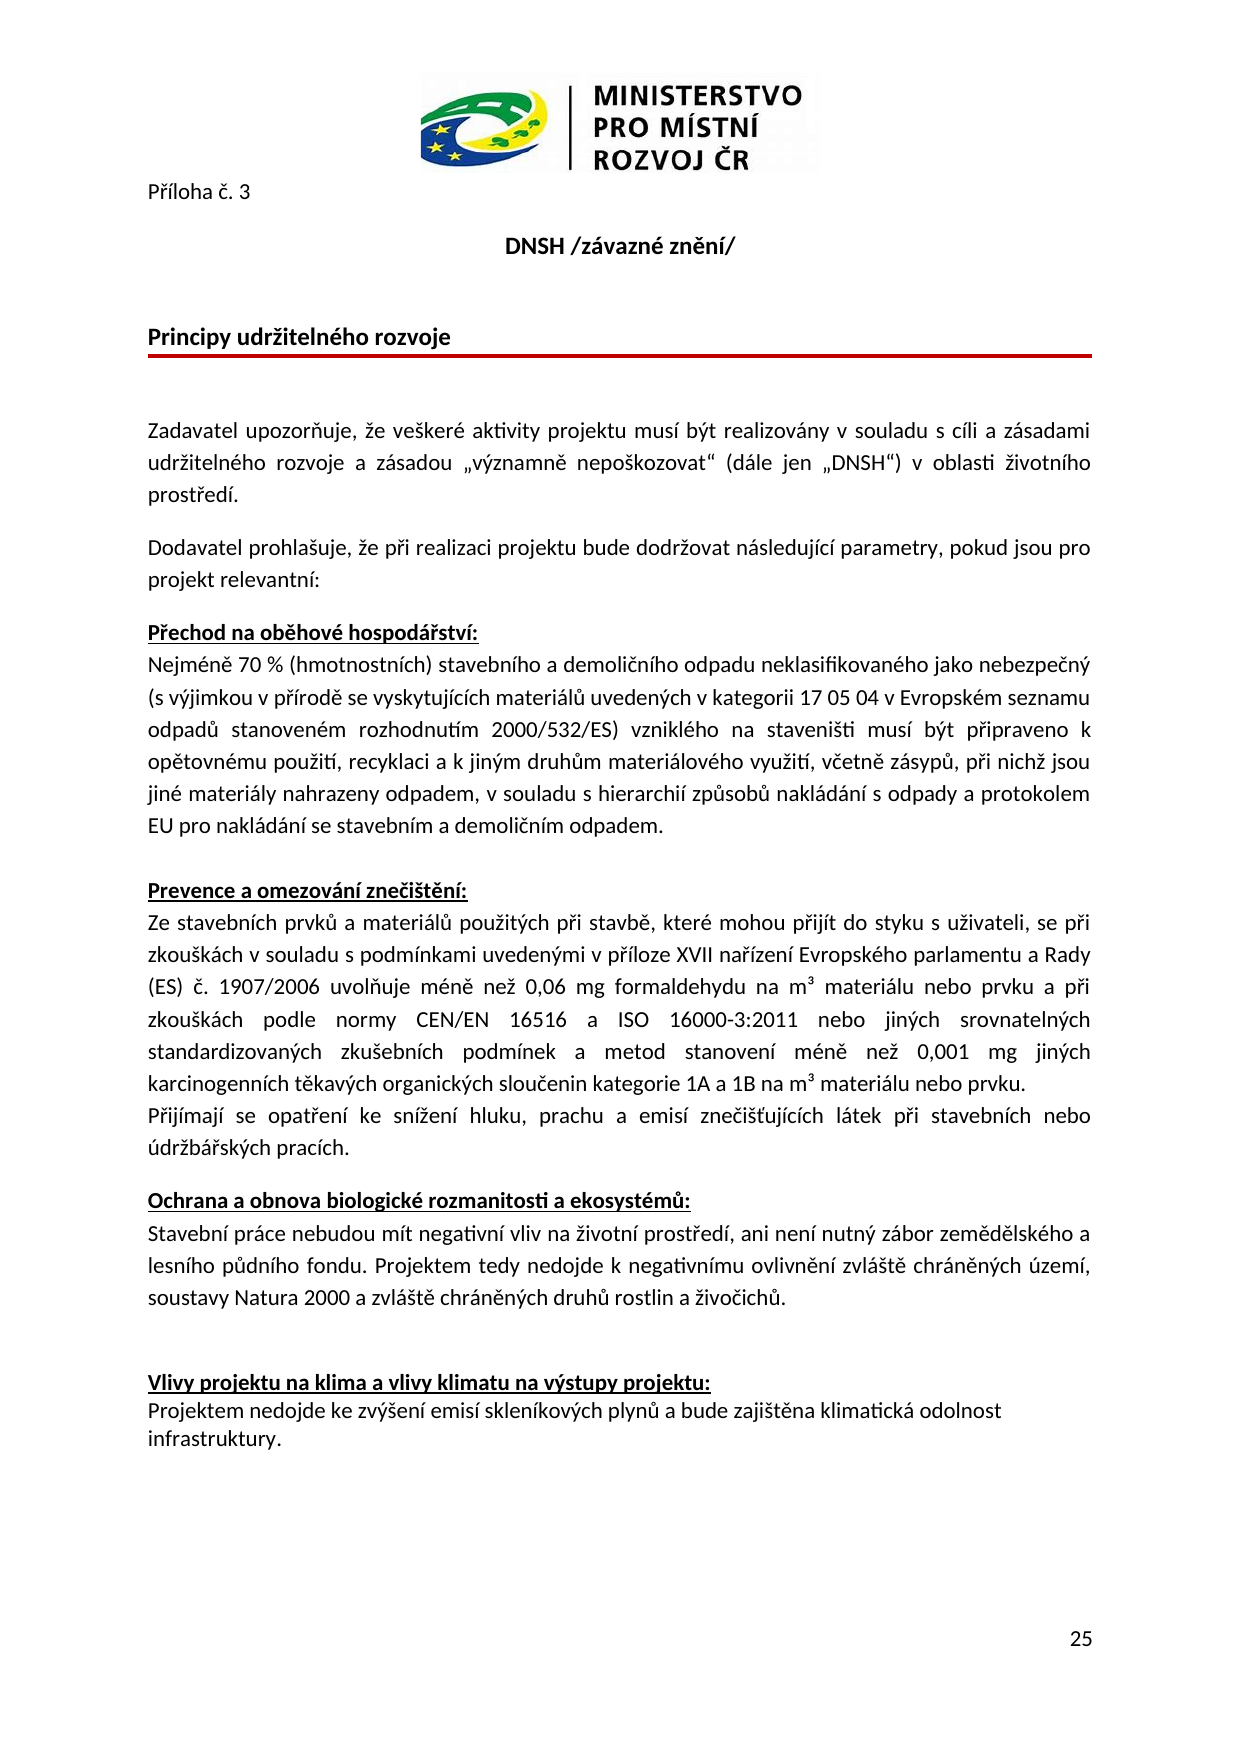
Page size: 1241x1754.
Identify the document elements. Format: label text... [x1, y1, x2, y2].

text Projektem nedojde ke zvýšení emisí skleníkových plynů a bude zajištěna klimatická odolnost infrastruktury. [148, 1396, 1092, 1452]
text DNSH /závazné znění/ [148, 230, 1092, 261]
text Přijímají se opatření ke snížení hluku, prachu a emisí znečišťujících látek při stavebních nebo údržbářských pracích. [148, 1101, 1092, 1161]
text Principy udržitelného rozvoje [148, 321, 1092, 354]
text Ochrana a obnova biologické rozmanitosti a ekosystémů: [148, 1186, 1092, 1214]
text Ze stavebních prvků a materiálů použitých při stavbě, které mohou přijít do styku s uživateli, se při zkouškách v souladu s podmínkami uvedenými v příloze XVII nařízení Evropského parlamentu a Rady (ES) č. 1907/2006 uvolňuje méně než 0,06 mg formaldehydu na m³ materiálu nebo prvku a při zkouškách podle normy CEN/EN 16516 a ISO 16000-3:2011 nebo jiných srovnatelných standardizovaných zkušebních podmínek a metod stanovení méně než 0,001 mg jiných karcinogenních těkavých organických sloučenin kategorie 1A a 1B na m³ materiálu nebo prvku. [148, 908, 1092, 1097]
text Dodavatel prohlašuje, že při realizaci projektu bude dodržovat následující parametry, pokud jsou pro projekt relevantní: [148, 533, 1092, 593]
text Stavební práce nebudou mít negativní vliv na životní prostředí, ani není nutný zábor zemědělského a lesního půdního fondu. Projektem tedy nedojde k negativnímu ovlivnění zvláště chráněných území, soustavy Natura 2000 a zvláště chráněných druhů rostlin a živočichů. [148, 1219, 1092, 1311]
text Příloha č. 3 [148, 177, 1092, 205]
text Zadavatel upozorňuje, že veškeré aktivity projektu musí být realizovány v souladu s cíli a zásadami udržitelného rozvoje a zásadou „významně nepoškozovat“ (dále jen „DNSH“) v oblasti životního prostředí. [148, 416, 1092, 508]
text Přechod na oběhové hospodářství: [148, 618, 1092, 646]
text Nejméně 70 % (hmotnostních) stavebního a demoličního odpadu neklasifikovaného jako nebezpečný (s výjimkou v přírodě se vyskytujících materiálů uvedených v kategorii 17 05 04 v Evropském seznamu odpadů stanoveném rozhodnutím 2000/532/ES) vzniklého na staveništi musí být připraveno k opětovnému použití, recyklaci a k jiným druhům materiálového využití, včetně zásypů, při nichž jsou jiné materiály nahrazeny odpadem, v souladu s hierarchií způsobů nakládání s odpady a protokolem EU pro nakládání se stavebním a demoličním odpadem. [148, 651, 1092, 839]
text Prevence a omezování znečištění: [148, 876, 1092, 904]
picture [420, 73, 820, 173]
text Vlivy projektu na klima a vlivy klimatu na výstupy projektu: [148, 1368, 1092, 1396]
